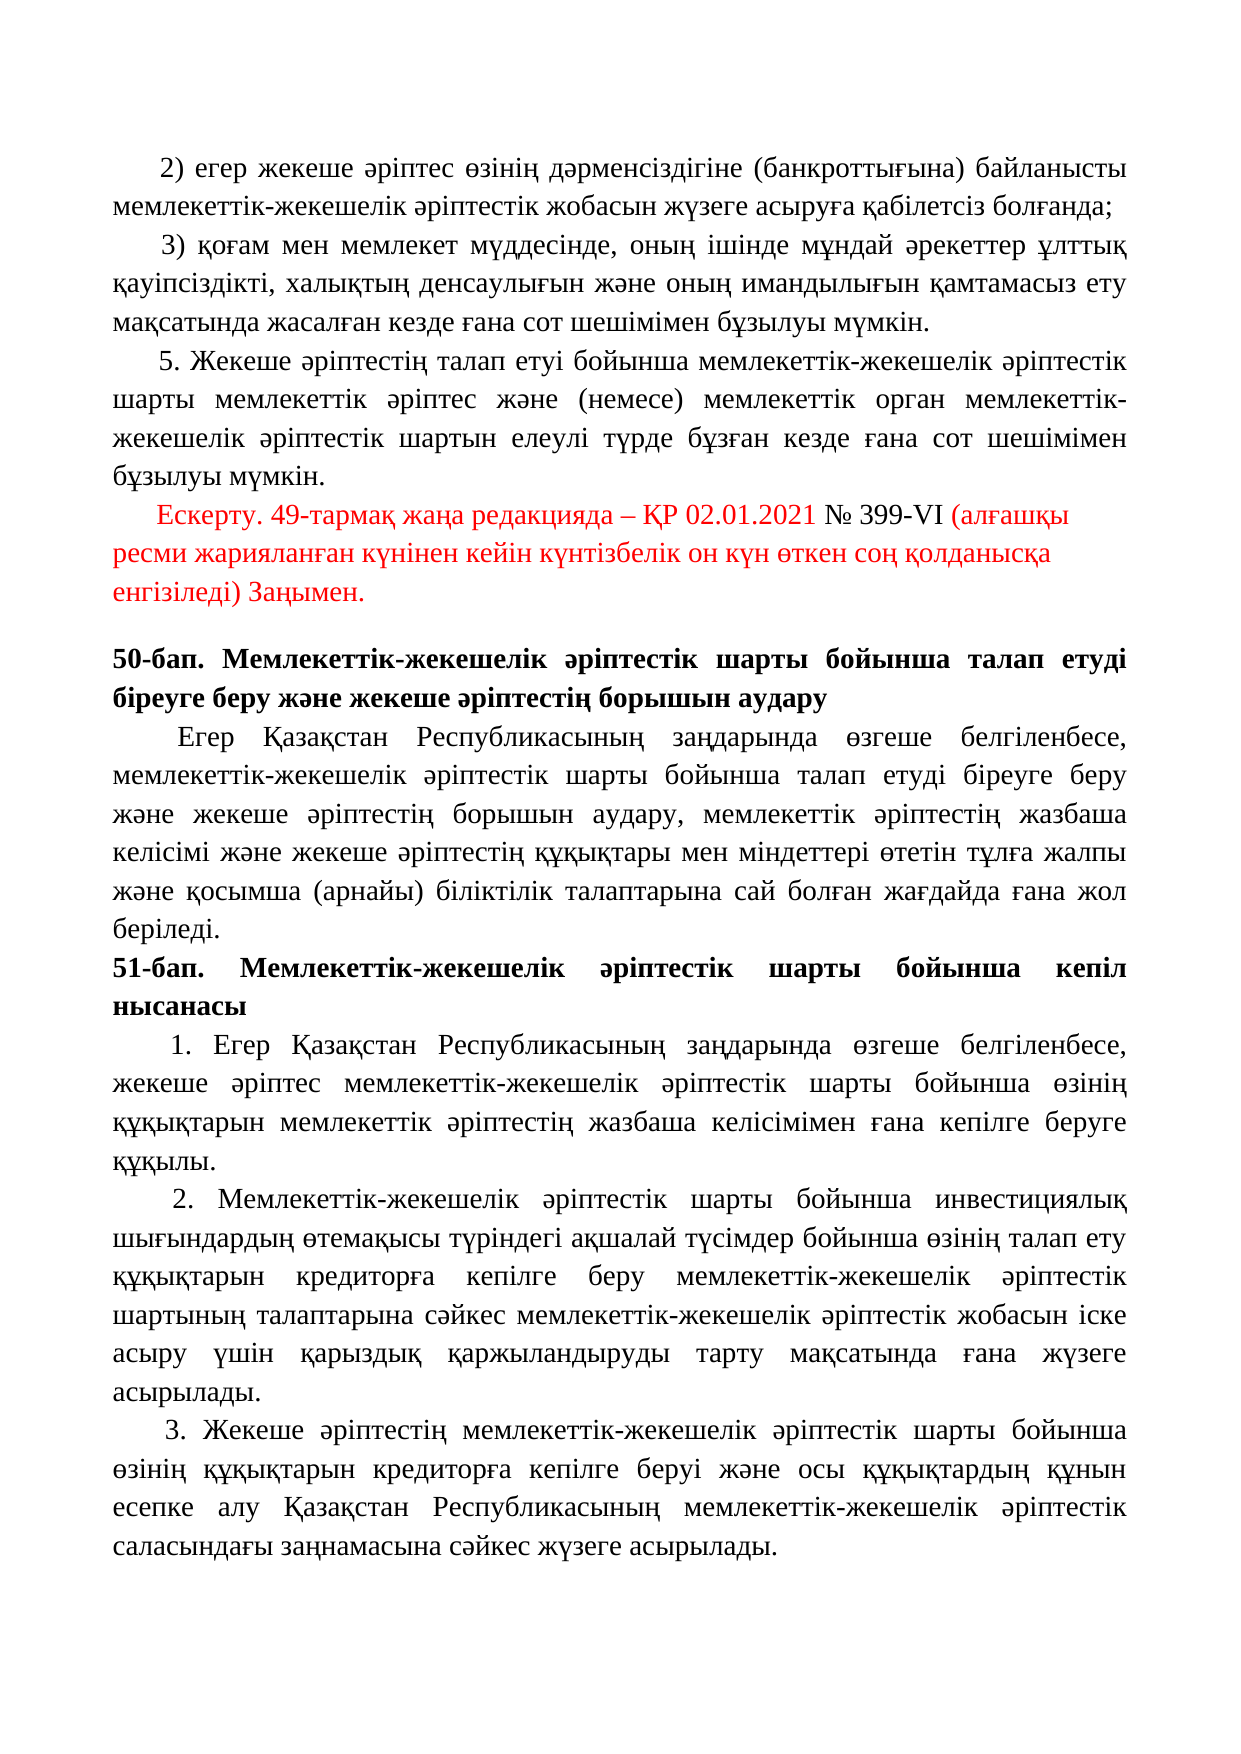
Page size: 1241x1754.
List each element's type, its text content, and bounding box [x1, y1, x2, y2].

text 2) егер жекеше әріптес өзінің дәрменсіздігіне (банкроттығына) байланысты мемлекеттік-жекешелік әріптестік жобасын жүзеге асыруға қабілетсіз болғанда; [112, 150, 1128, 222]
text Егер Қазақстан Республикасының заңдарында өзгеше белгіленбесе, мемлекеттік-жекешелік әріптестік шарты бойынша талап етуді біреуге беру және жекеше әріптестің борышын аудару, мемлекеттік әріптестің жазбаша келісімі және жекеше әріптестің құқықтары мен міндеттері өтетін тұлға жалпы және қосымша (арнайы) біліктілік талаптарына сай болған жағдайда ғана жол беріледі. [112, 719, 1128, 945]
text 50-бап. Мемлекеттік-жекешелік әріптестік шарты бойынша талап етуді біреуге беру және жекеше әріптестің борышын аудару [112, 642, 1128, 714]
text 5. Жекеше әріптестің талап етуі бойынша мемлекеттік-жекешелік әріптестік шарты мемлекеттік әріптес және (немесе) мемлекеттік орган мемлекеттік-жекешелік әріптестік шартын елеулі түрде бұзған кезде ғана сот шешімімен бұзылуы мүмкін. [112, 343, 1128, 492]
text Ескерту. 49-тармақ жаңа редакцияда – ҚР 02.01.2021 № 399-VI (алғашқы ресми жарияланған күнінен кейін күнтізбелік он күн өткен соң қолданысқа енгізіледі) Заңымен. [112, 497, 1128, 638]
text 51-бап. Мемлекеттік-жекешелік әріптестік шарты бойынша кепіл нысанасы [112, 950, 1128, 1022]
text 1. Егер Қазақстан Республикасының заңдарында өзгеше белгіленбесе, жекеше әріптес мемлекеттік-жекешелік әріптестік шарты бойынша өзінің құқықтарын мемлекеттік әріптестің жазбаша келісімімен ғана кепілге беруге құқылы. [112, 1027, 1128, 1176]
text 3. Жекеше әріптестің мемлекеттік-жекешелік әріптестік шарты бойынша өзінің құқықтарын кредиторға кепілге беруі және осы құқықтардың құнын есепке алу Қазақстан Республикасының мемлекеттік-жекешелік әріптестік саласындағы заңнамасына сәйкес жүзеге асырылады. [112, 1412, 1128, 1562]
text 3) қоғам мен мемлекет мүддесінде, оның ішінде мұндай әрекеттер ұлттық қауіпсіздікті, халықтың денсаулығын және оның имандылығын қамтамасыз ету мақсатында жасалған кезде ғана сот шешімімен бұзылуы мүмкін. [112, 227, 1128, 338]
text 2. Мемлекеттік-жекешелік әріптестік шарты бойынша инвестициялық шығындардың өтемақысы түріндегі ақшалай түсімдер бойынша өзінің талап ету құқықтарын кредиторға кепілге беру мемлекеттік-жекешелік әріптестік шартының талаптарына сәйкес мемлекеттік-жекешелік әріптестік жобасын іске асыру үшін қарыздық қаржыландыруды тарту мақсатында ғана жүзеге асырылады. [112, 1181, 1128, 1407]
